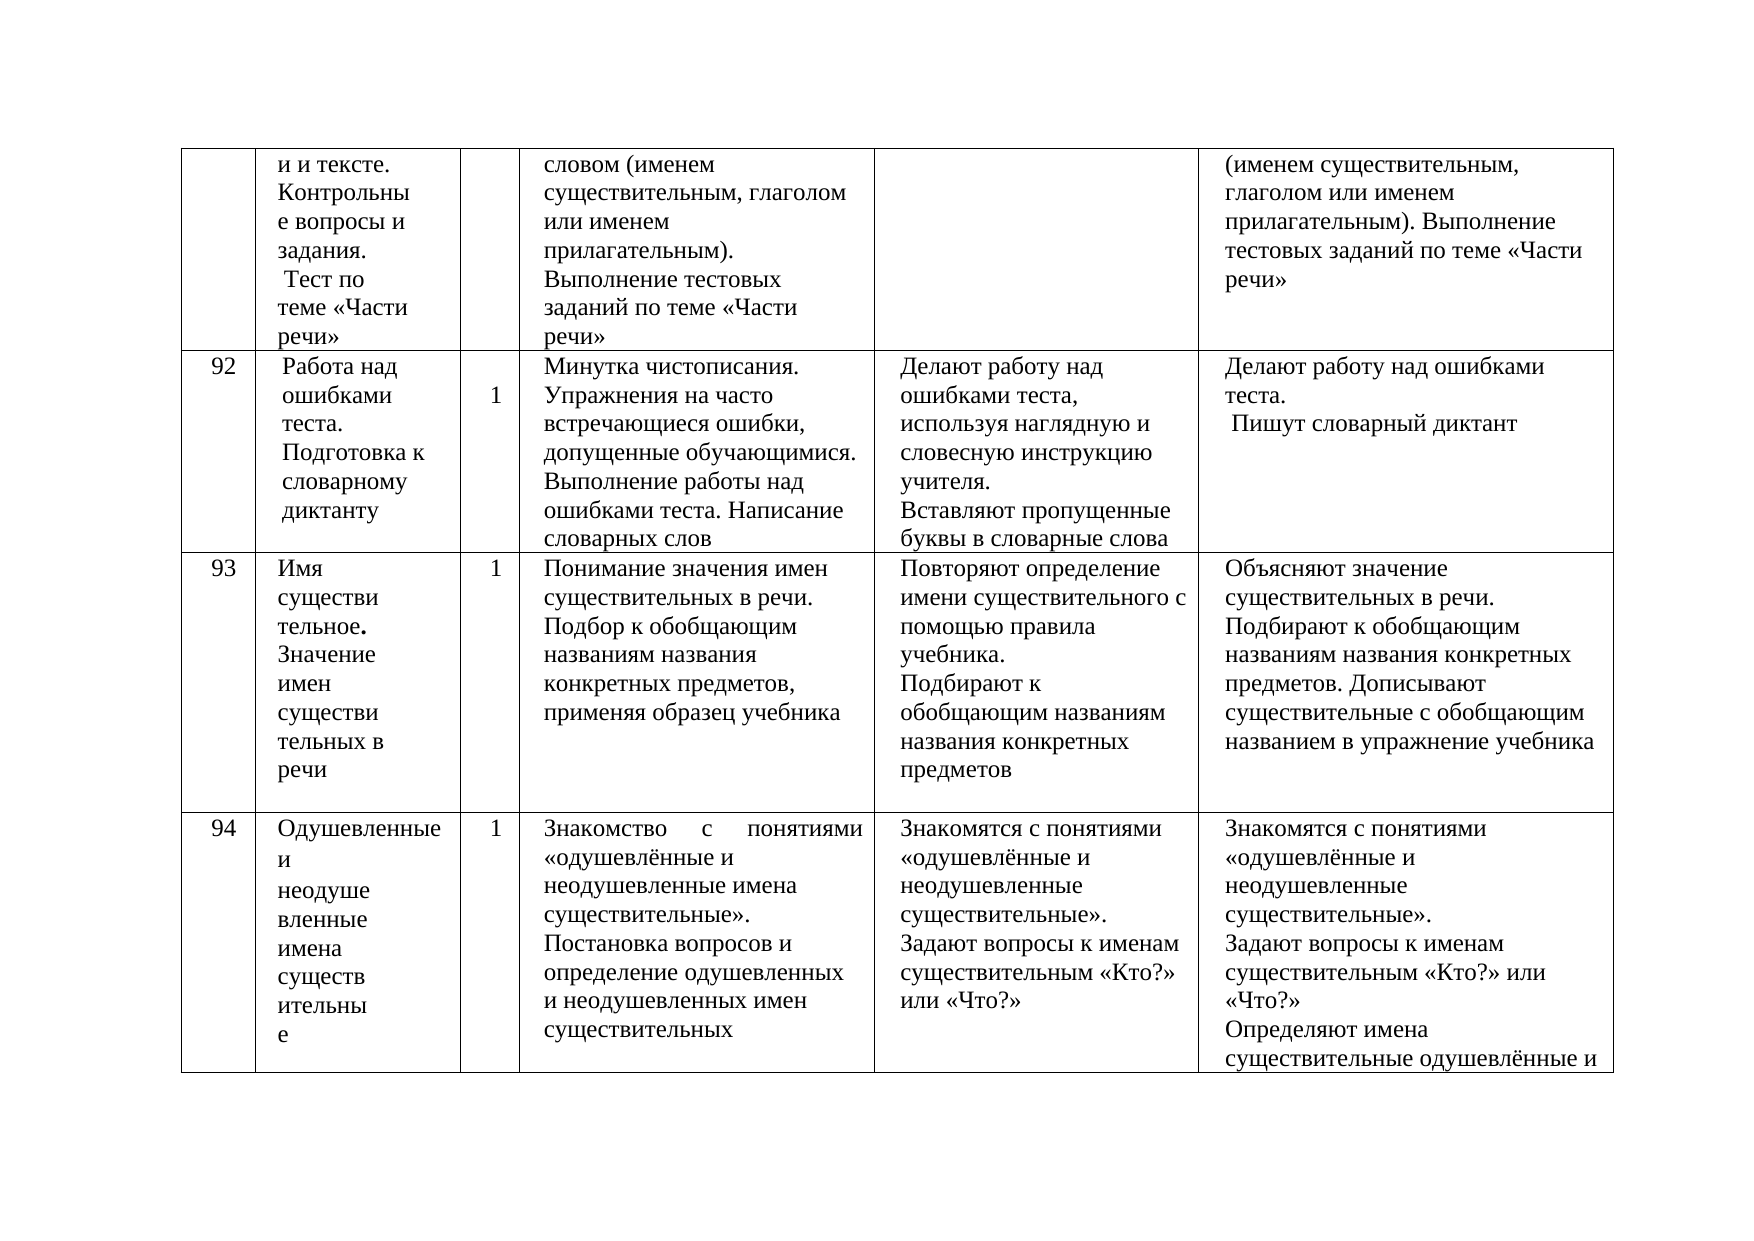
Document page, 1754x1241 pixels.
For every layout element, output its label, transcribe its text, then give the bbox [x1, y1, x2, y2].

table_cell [1199, 813, 1613, 1072]
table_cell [520, 149, 874, 350]
table_cell Имя существительное. Значение имен существительных в речи [256, 553, 460, 812]
table_cell Понимание значения имен существительных в речи. Подбор к обобщающим названиям названия конкретных предметов, применяя образец учебника [520, 553, 874, 812]
table_cell Объясняют значение существительных в речи. Подбирают к обобщающим названиям названия конкретных предметов. Дописывают существительные с обобщающим названием в упражнение учебника [1199, 553, 1613, 812]
table_cell Делают работу над ошибками теста, используя наглядную и словесную инструкцию учителя. Вставляют пропущенные буквы в словарные слова [875, 351, 1198, 552]
table_cell Делают работу над ошибками теста. Пишут словарный диктант [1199, 351, 1613, 552]
table_cell 94 [182, 813, 255, 1072]
table_cell Повторяют определение имени существительного с помощью правила учебника. Подбирают к обобщающим названиям названия конкретных предметов [875, 553, 1198, 812]
table_cell 1 [461, 813, 519, 1072]
table_cell 92 [182, 351, 255, 552]
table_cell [256, 149, 460, 350]
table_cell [875, 149, 1198, 350]
table_cell 1 [461, 149, 519, 350]
table_cell Работа над ошибками теста. Подготовка к словарному диктанту [256, 351, 460, 552]
table_cell 1 [461, 553, 519, 812]
table_cell 93 [182, 553, 255, 812]
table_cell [875, 813, 1198, 1072]
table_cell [1199, 149, 1613, 350]
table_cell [256, 813, 460, 1072]
table_cell 90 [182, 149, 255, 350]
table_cell Минутка чистописания. Упражнения на часто встречающиеся ошибки, допущенные обучающимися. Выполнение работы над ошибками теста. Написание словарных слов [520, 351, 874, 552]
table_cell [520, 813, 874, 1072]
table_cell 1 [461, 351, 519, 552]
